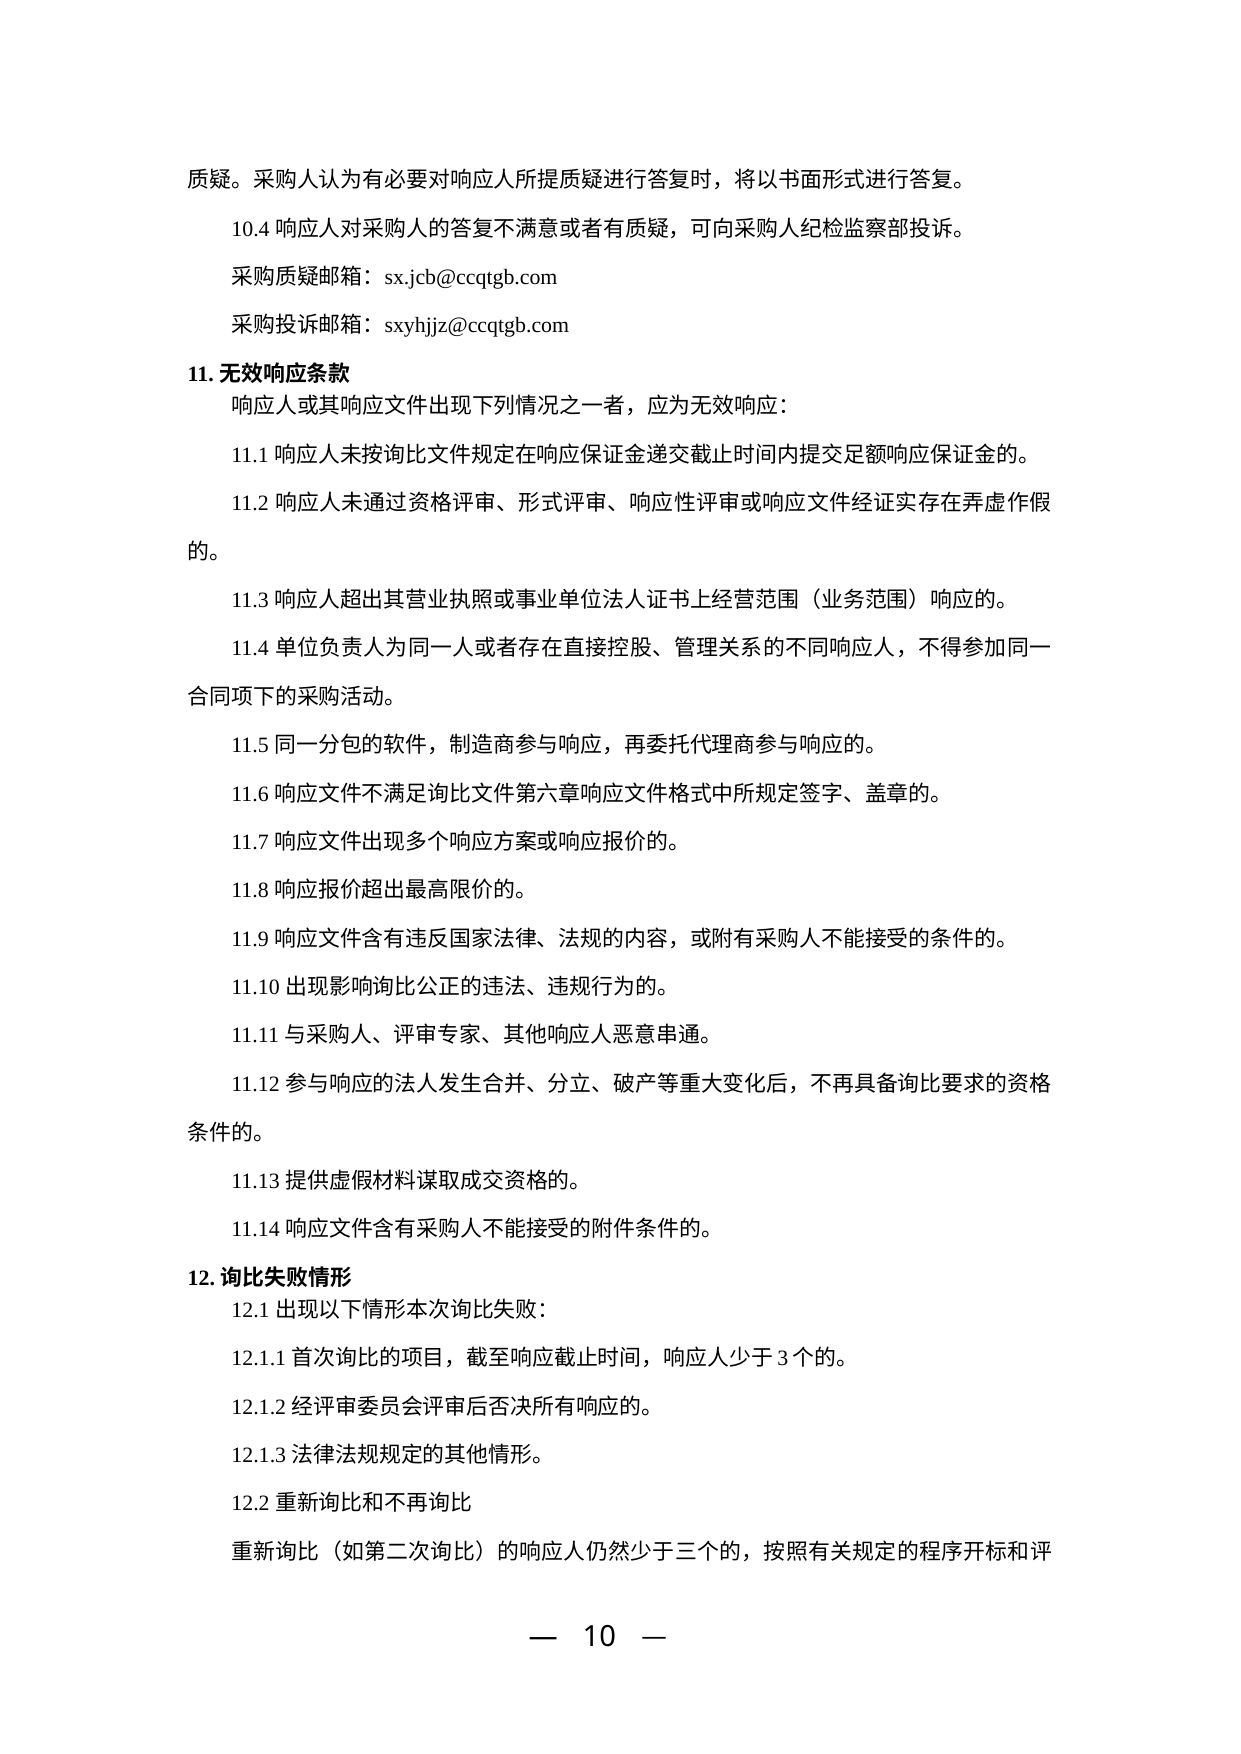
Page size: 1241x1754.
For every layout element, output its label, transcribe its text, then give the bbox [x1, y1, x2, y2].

text 12.2 重新询比和不再询比 [187, 1485, 1053, 1517]
text 12.1.2 经评审委员会评审后否决所有响应的。 [187, 1388, 1053, 1421]
text 11.2 响应人未通过资格评审、形式评审、响应性评审或响应文件经证实存在弄虚作假的。 [187, 484, 1053, 566]
text 11.6 响应文件不满足询比文件第六章响应文件格式中所规定签字、盖章的。 [187, 775, 1053, 808]
text 11.11 与采购人、评审专家、其他响应人恶意串通。 [187, 1017, 1053, 1049]
text 11.5 同一分包的软件，制造商参与响应，再委托代理商参与响应的。 [187, 727, 1053, 759]
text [187, 162, 1053, 194]
subtitle 11. 无效响应条款 [187, 355, 1053, 388]
text 11.9 响应文件含有违反国家法律、法规的内容，或附有采购人不能接受的条件的。 [187, 920, 1053, 953]
text 11.14 响应文件含有采购人不能接受的附件条件的。 [187, 1211, 1053, 1243]
text 11.12 参与响应的法人发生合并、分立、破产等重大变化后，不再具备询比要求的资格条件的。 [187, 1065, 1053, 1147]
text 11.3 响应人超出其营业执照或事业单位法人证书上经营范围（业务范围）响应的。 [187, 582, 1053, 614]
text 12.1 出现以下情形本次询比失败： [187, 1292, 1053, 1324]
text 11.10 出现影响询比公正的违法、违规行为的。 [187, 969, 1053, 1001]
text 采购投诉邮箱：sxyhjjz@ccqtgb.com [187, 307, 1053, 339]
text 11.8 响应报价超出最高限价的。 [187, 872, 1053, 904]
text 11.7 响应文件出现多个响应方案或响应报价的。 [187, 824, 1053, 856]
text 11.13 提供虚假材料谋取成交资格的。 [187, 1162, 1053, 1195]
text 12.1.1 首次询比的项目，截至响应截止时间，响应人少于3个的。 [187, 1340, 1053, 1372]
text 11.1 响应人未按询比文件规定在响应保证金递交截止时间内提交足额响应保证金的。 [187, 436, 1053, 469]
text 采购质疑邮箱：sx.jcb@ccqtgb.com [187, 259, 1053, 291]
subtitle 12. 询比失败情形 [187, 1259, 1053, 1292]
text 11.4 单位负责人为同一人或者存在直接控股、管理关系的不同响应人，不得参加同一合同项下的采购活动。 [187, 630, 1053, 711]
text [187, 1533, 1053, 1566]
text 12.1.3 法律法规规定的其他情形。 [187, 1437, 1053, 1469]
text 10.4 响应人对采购人的答复不满意或者有质疑，可向采购人纪检监察部投诉。 [187, 210, 1053, 243]
text 响应人或其响应文件出现下列情况之一者，应为无效响应： [187, 388, 1053, 420]
